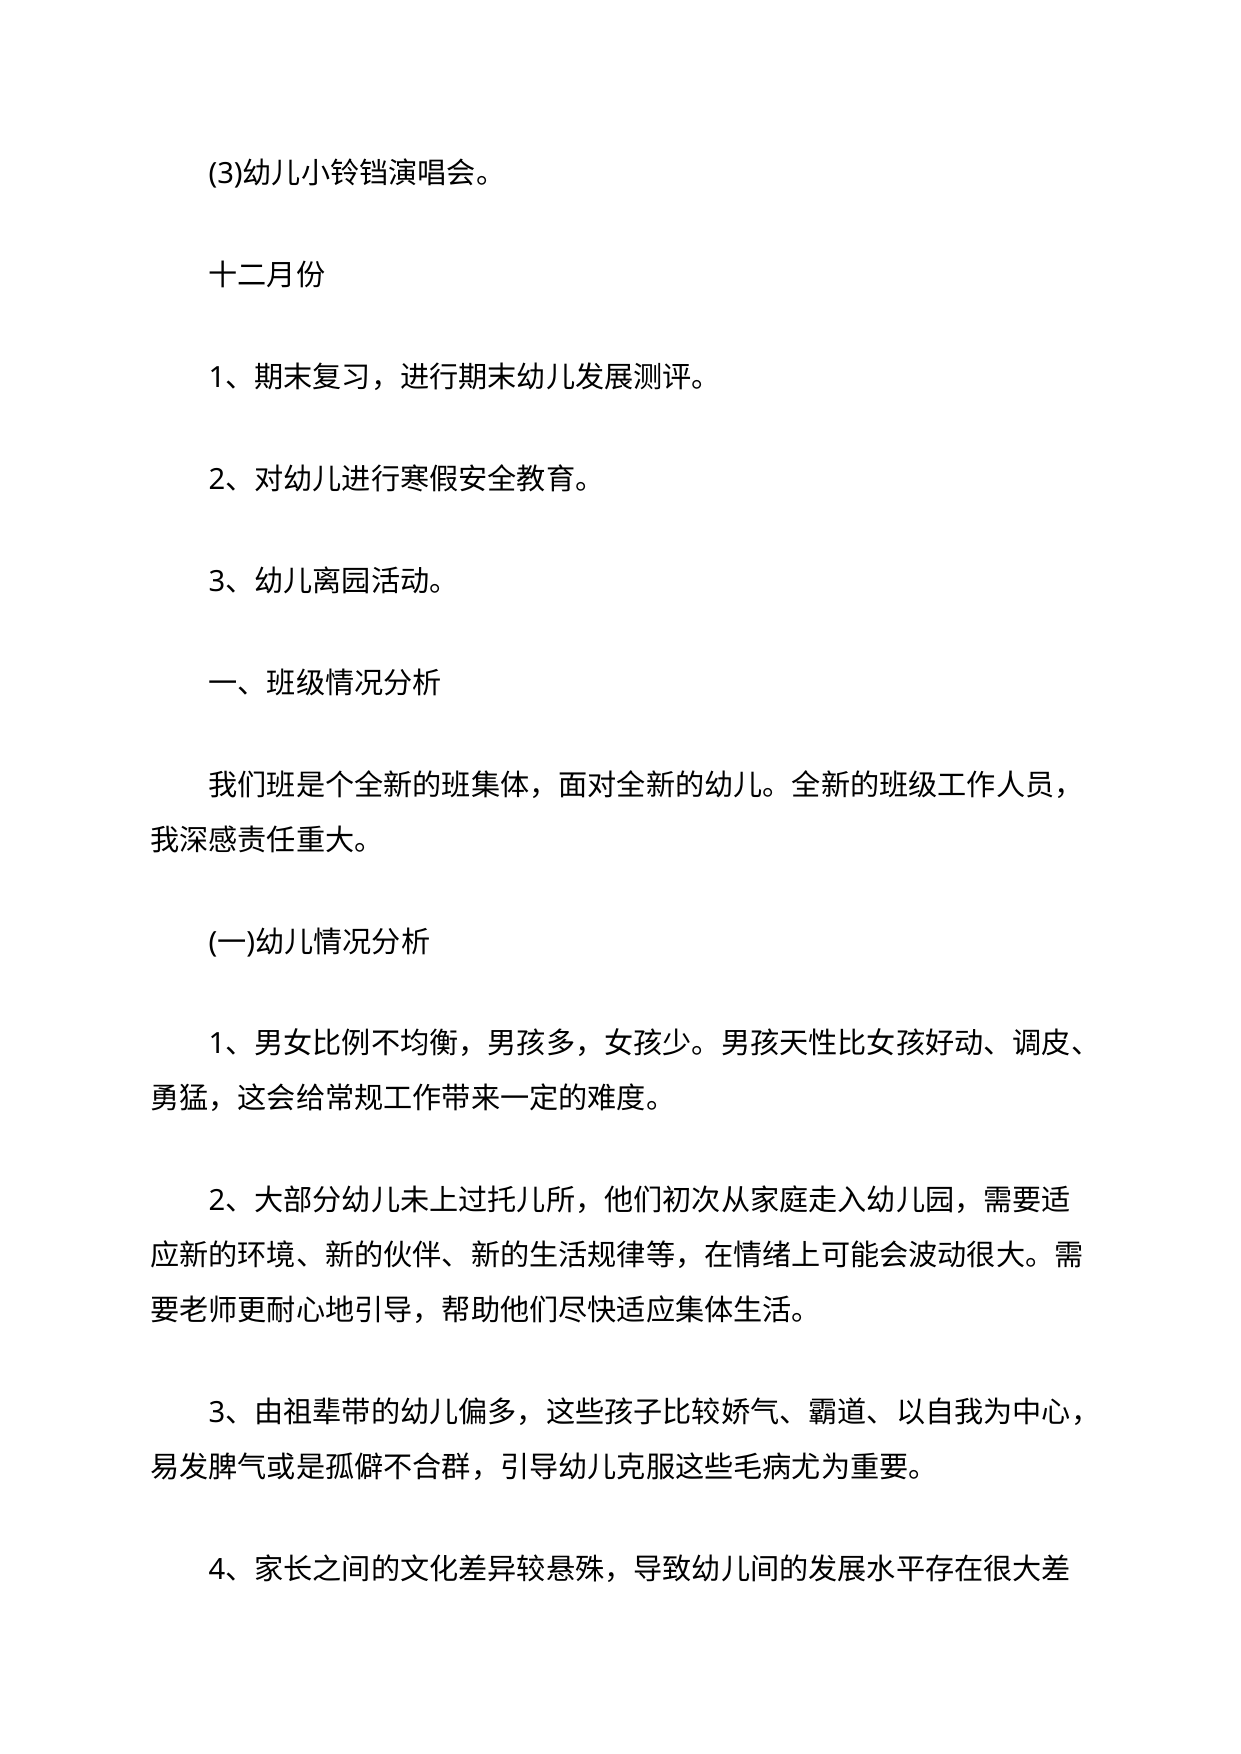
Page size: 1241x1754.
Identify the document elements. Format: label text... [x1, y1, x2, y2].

text 3、由祖辈带的幼儿偏多，这些孩子比较娇气、霸道、以自我为中心，易发脾气或是孤僻不合群，引导幼儿克服这些毛病尤为重要。 [150, 1388, 1090, 1486]
text 2、对幼儿进行寒假安全教育。 [150, 456, 1090, 498]
text 1、期末复习，进行期末幼儿发展测评。 [150, 354, 1090, 396]
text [150, 1545, 1090, 1588]
text 一、班级情况分析 [150, 660, 1090, 702]
text 十二月份 [150, 252, 1090, 294]
text 3、幼儿离园活动。 [150, 558, 1090, 600]
text (3)幼儿小铃铛演唱会。 [150, 150, 1090, 192]
text 我们班是个全新的班集体，面对全新的幼儿。全新的班级工作人员，我深感责任重大。 [150, 761, 1090, 859]
text 1、男女比例不均衡，男孩多，女孩少。男孩天性比女孩好动、调皮、勇猛，这会给常规工作带来一定的难度。 [150, 1020, 1090, 1117]
text (一)幼儿情况分析 [150, 918, 1090, 961]
text 2、大部分幼儿未上过托儿所，他们初次从家庭走入幼儿园，需要适应新的环境、新的伙伴、新的生活规律等，在情绪上可能会波动很大。需要老师更耐心地引导，帮助他们尽快适应集体生活。 [150, 1177, 1090, 1329]
